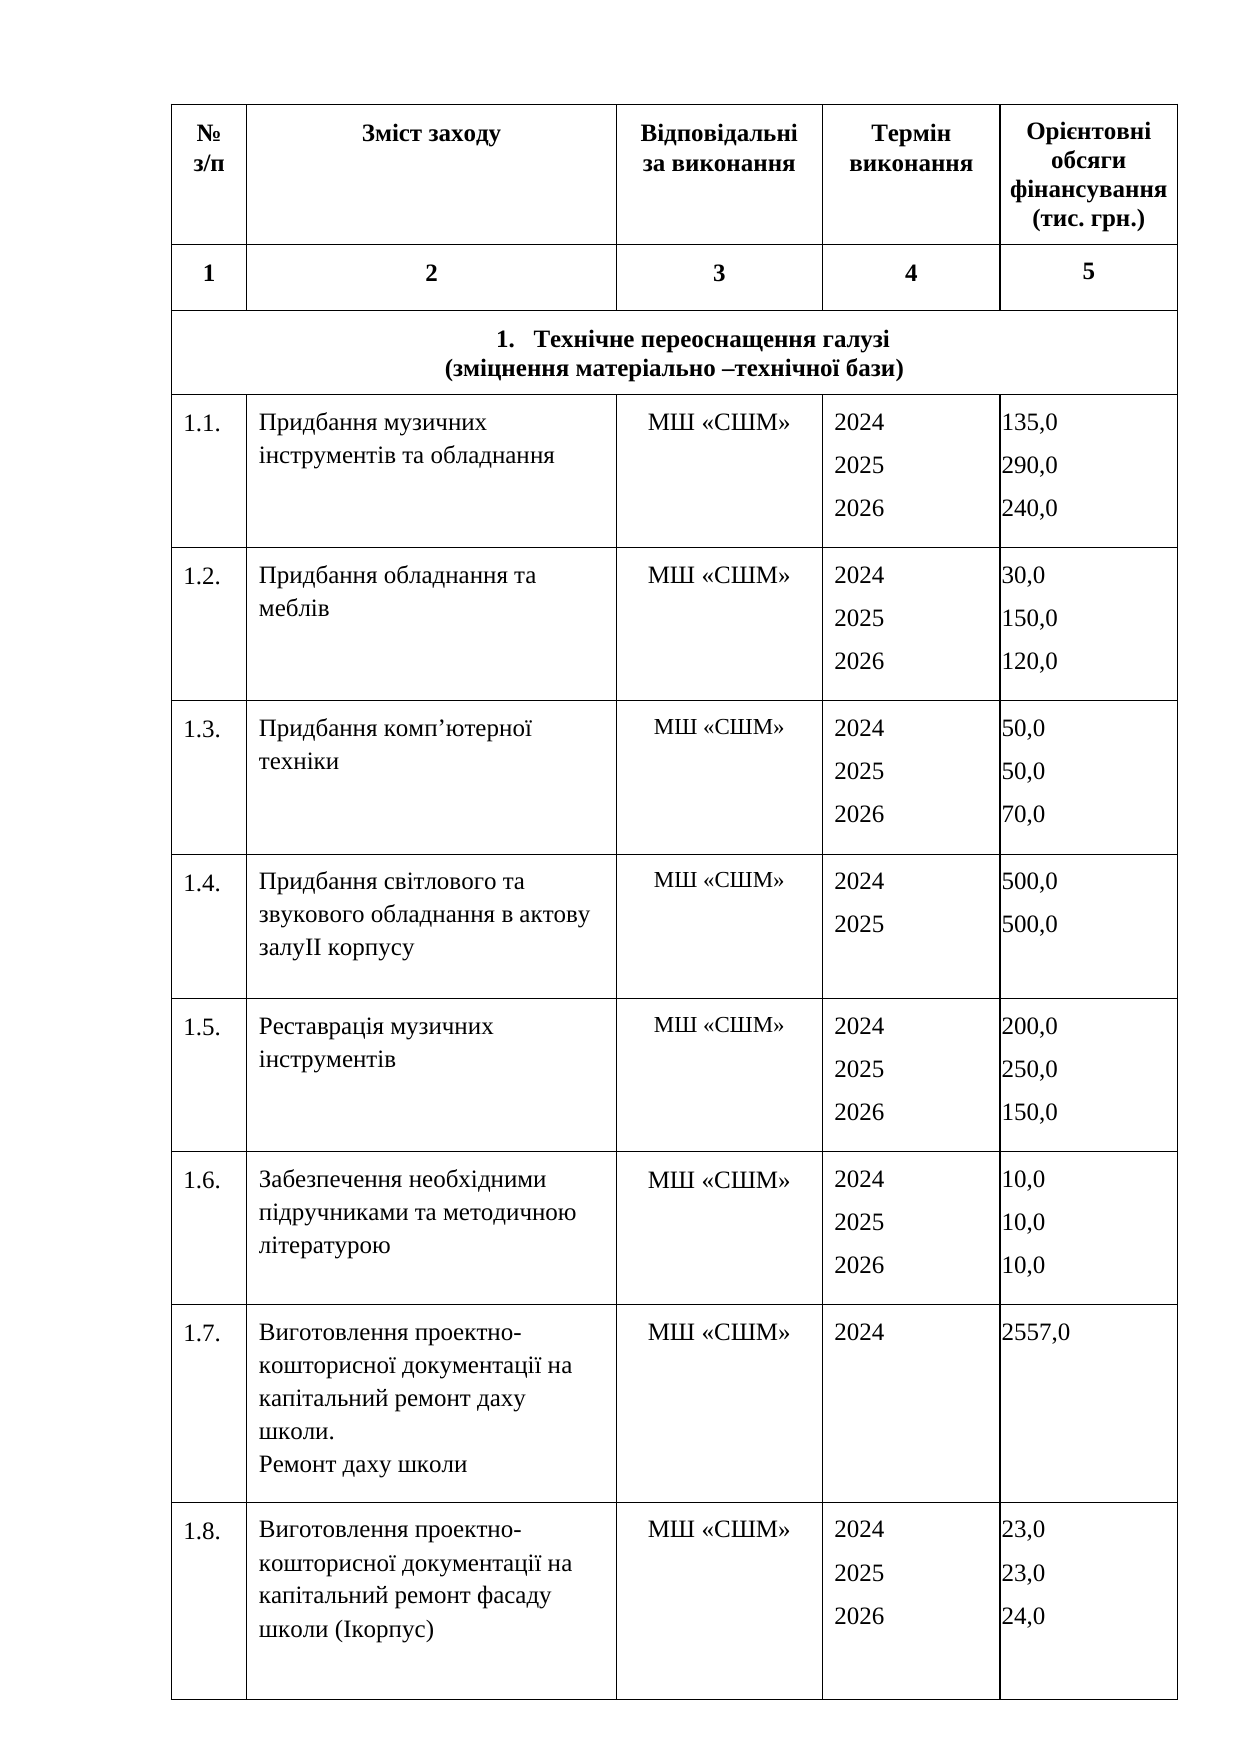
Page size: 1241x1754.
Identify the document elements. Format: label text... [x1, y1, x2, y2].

table_cell Забезпечення необхідними підручниками та методичною літературою [247, 1152, 616, 1304]
table_cell МШ «СШМ» [617, 1305, 822, 1502]
table_cell 2024 2025 2026 [823, 548, 999, 700]
table_cell 200,0 250,0 150,0 [1001, 999, 1177, 1151]
table_header № з/п [172, 105, 246, 243]
table_cell 23,0 23,0 24,0 [1001, 1503, 1177, 1699]
table_cell 1.3. [172, 701, 246, 853]
table_cell 2024 2025 2026 [823, 1152, 999, 1304]
table_cell Реставрація музичних інструментів [247, 999, 616, 1151]
table_cell 10,0 10,0 10,0 [1001, 1152, 1177, 1304]
table_cell 1.8. [172, 1503, 246, 1699]
table_cell Виготовлення проектно- кошторисної документації на капітальний ремонт фасаду школи (Iкорпус) [247, 1503, 616, 1699]
table_cell МШ «СШМ» [617, 1503, 822, 1699]
table_cell Придбання комп’ютерної техніки [247, 701, 616, 853]
table_cell МШ «СШМ» [617, 855, 822, 998]
table_cell 5 [1001, 245, 1177, 310]
table_cell 1.4. [172, 855, 246, 998]
table_cell Виготовлення проектно- кошторисної документації на капітальний ремонт даху школи. Ремонт даху школи [247, 1305, 616, 1502]
table_cell 1.5. [172, 999, 246, 1151]
table_cell 1.1. [172, 395, 246, 547]
table_cell МШ «СШМ» [617, 1152, 822, 1304]
table_cell 2024 2025 2026 [823, 999, 999, 1151]
table_cell 2024 2025 2026 [823, 701, 999, 853]
table_cell 1.6. [172, 1152, 246, 1304]
table_cell 2024 2025 [823, 855, 999, 998]
table_cell МШ «СШМ» [617, 701, 822, 853]
table_cell 2557,0 [1001, 1305, 1177, 1502]
table_cell 1.7. [172, 1305, 246, 1502]
table_cell 30,0 150,0 120,0 [1001, 548, 1177, 700]
table_cell 2024 2025 2026 [823, 395, 999, 547]
table_cell Придбання музичних інструментів та обладнання [247, 395, 616, 547]
table_cell 1.2. [172, 548, 246, 700]
table_header Відповідальні за виконання [617, 105, 822, 243]
table_cell 2024 2025 2026 [823, 1503, 999, 1699]
table_header Термін виконання [823, 105, 999, 243]
table_cell МШ «СШМ» [617, 395, 822, 547]
table_cell Технічне переоснащення галузі (зміцнення матеріально –технічної бази) [172, 311, 1177, 394]
table_cell 135,0 290,0 240,0 [1001, 395, 1177, 547]
table_cell 500,0 500,0 [1001, 855, 1177, 998]
table_cell 1 [172, 245, 246, 310]
table_cell Придбання обладнання та меблів [247, 548, 616, 700]
table_cell 2024 [823, 1305, 999, 1502]
table_cell МШ «СШМ» [617, 548, 822, 700]
table_cell 4 [823, 245, 999, 310]
table_cell 2 [247, 245, 616, 310]
table_cell Придбання світлового та звукового обладнання в актову залуII корпусу [247, 855, 616, 998]
table_cell 3 [617, 245, 822, 310]
table_header Зміст заходу [247, 105, 616, 243]
table_cell МШ «СШМ» [617, 999, 822, 1151]
table_cell 50,0 50,0 70,0 [1001, 701, 1177, 853]
table_header Орієнтовні обсяги фінансування (тис. грн.) [1001, 105, 1177, 243]
